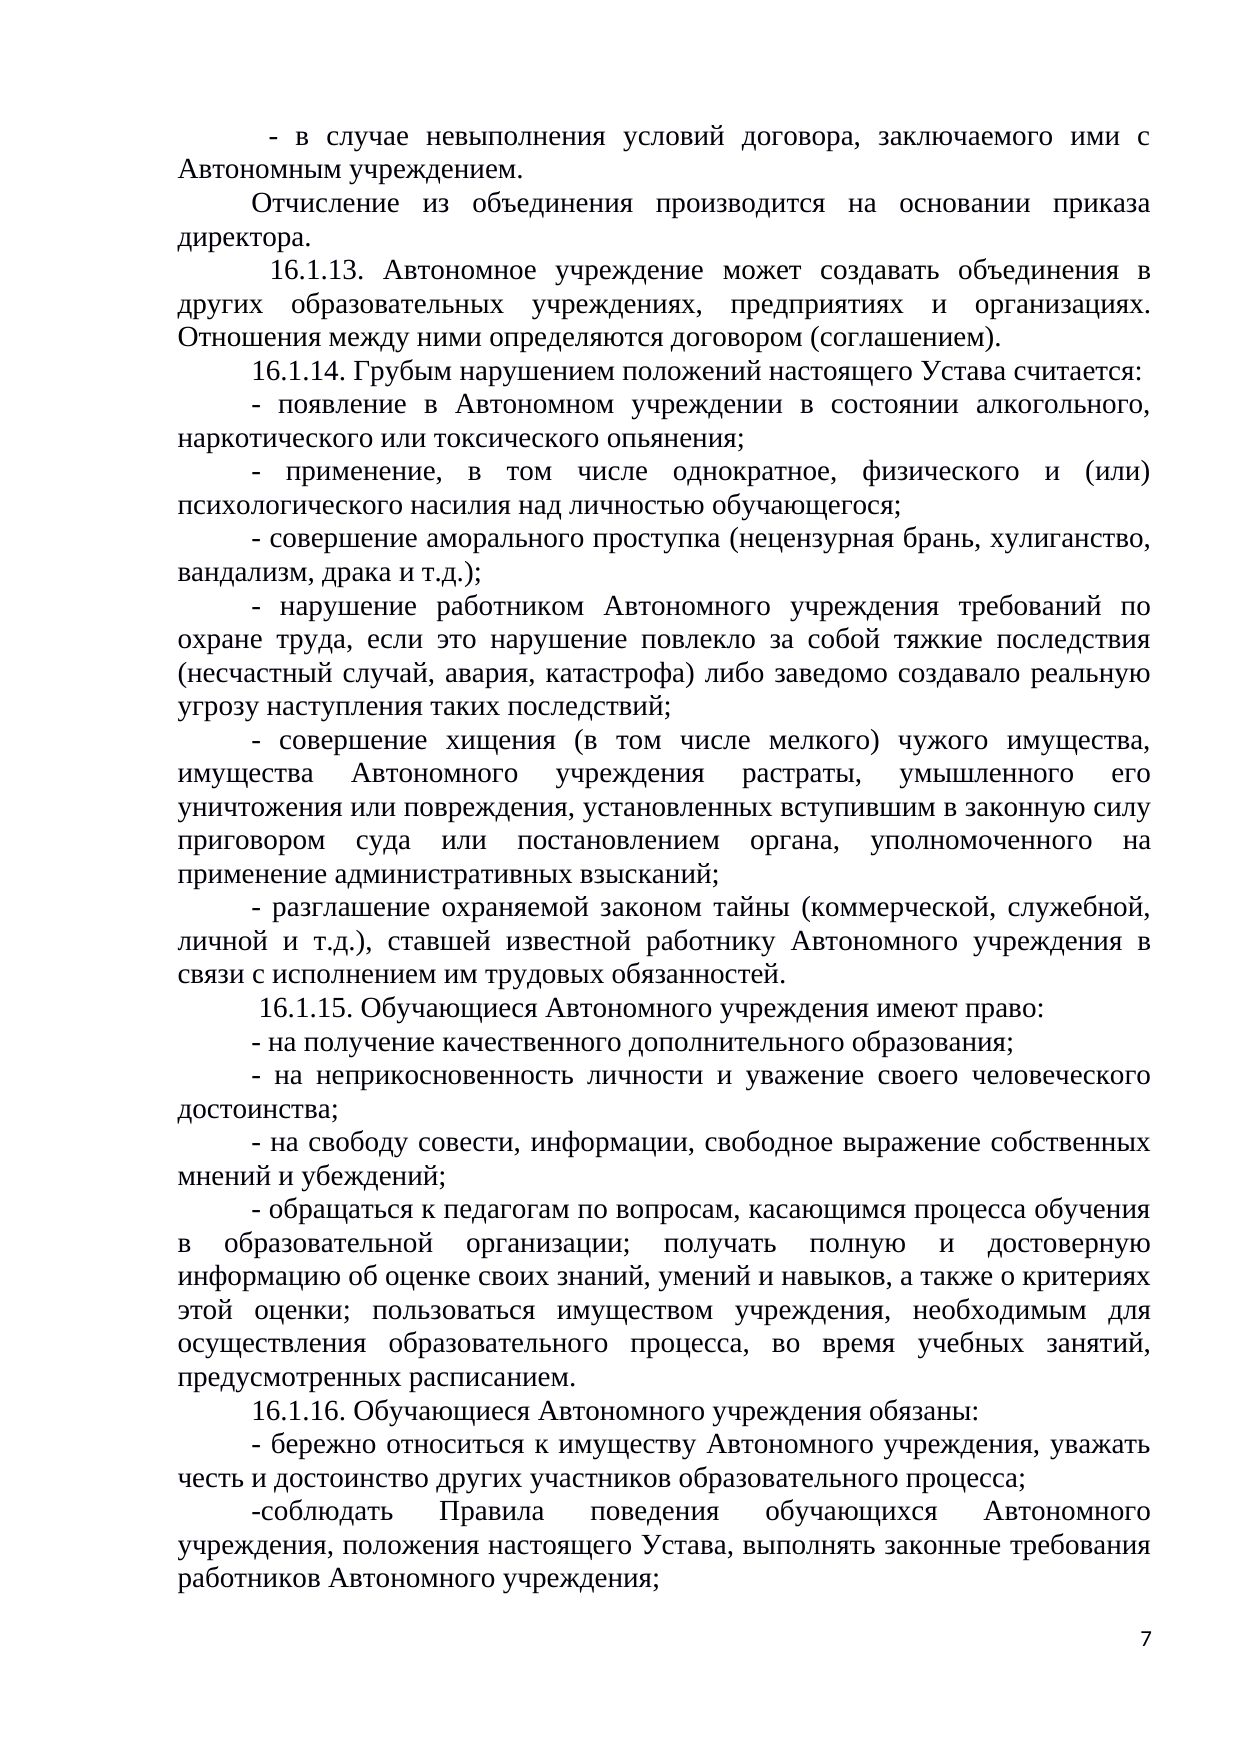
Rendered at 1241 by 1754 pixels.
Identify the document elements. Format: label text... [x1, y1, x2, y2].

text - совершение аморального проступка (нецензурная брань, хулиганство, вандализм, драка и т.д.); [177, 521, 1152, 588]
text 16.1.16. Обучающиеся Автономного учреждения обязаны: [177, 1393, 1152, 1426]
text Отчисление из объединения производится на основании приказа директора. [177, 185, 1152, 252]
text - на свободу совести, информации, свободное выражение собственных мнений и убеждений; [177, 1124, 1152, 1191]
text - совершение хищения (в том числе мелкого) чужого имущества, имущества Автономного учреждения растраты, умышленного его уничтожения или повреждения, установленных вступившим в законную силу приговором суда или постановлением органа, уполномоченного на применение административных взысканий; [177, 722, 1152, 889]
text - на получение качественного дополнительного образования; [177, 1024, 1152, 1057]
text - обращаться к педагогам по вопросам, касающимся процесса обучения в образовательной организации; получать полную и достоверную информацию об оценке своих знаний, умений и навыков, а также о критериях этой оценки; пользоваться имуществом учреждения, необходимым для осуществления образовательного процесса, во время учебных занятий, предусмотренных расписанием. [177, 1191, 1152, 1393]
text 16.1.15. Обучающиеся Автономного учреждения имеют право: [177, 990, 1152, 1024]
text - в случае невыполнения условий договора, заключаемого ими с Автономным учреждением. [177, 118, 1152, 185]
text 16.1.13. Автономное учреждение может создавать объединения в других образовательных учреждениях, предприятиях и организациях. Отношения между ними определяются договором (соглашением). [177, 252, 1152, 353]
text - на неприкосновенность личности и уважение своего человеческого достоинства; [177, 1057, 1152, 1124]
text 16.1.14. Грубым нарушением положений настоящего Устава считается: [177, 353, 1152, 386]
text - нарушение работником Автономного учреждения требований по охране труда, если это нарушение повлекло за собой тяжкие последствия (несчастный случай, авария, катастрофа) либо заведомо создавало реальную угрозу наступления таких последствий; [177, 588, 1152, 722]
text - появление в Автономном учреждении в состоянии алкогольного, наркотического или токсического опьянения; [177, 386, 1152, 453]
text - разглашение охраняемой законом тайны (коммерческой, служебной, личной и т.д.), ставшей известной работнику Автономного учреждения в связи с исполнением им трудовых обязанностей. [177, 889, 1152, 990]
text -соблюдать Правила поведения обучающихся Автономного учреждения, положения настоящего Устава, выполнять законные требования работников Автономного учреждения; [177, 1493, 1152, 1594]
text - бережно относиться к имуществу Автономного учреждения, уважать честь и достоинство других участников образовательного процесса; [177, 1426, 1152, 1493]
text - применение, в том числе однократное, физического и (или) психологического насилия над личностью обучающегося; [177, 453, 1152, 521]
